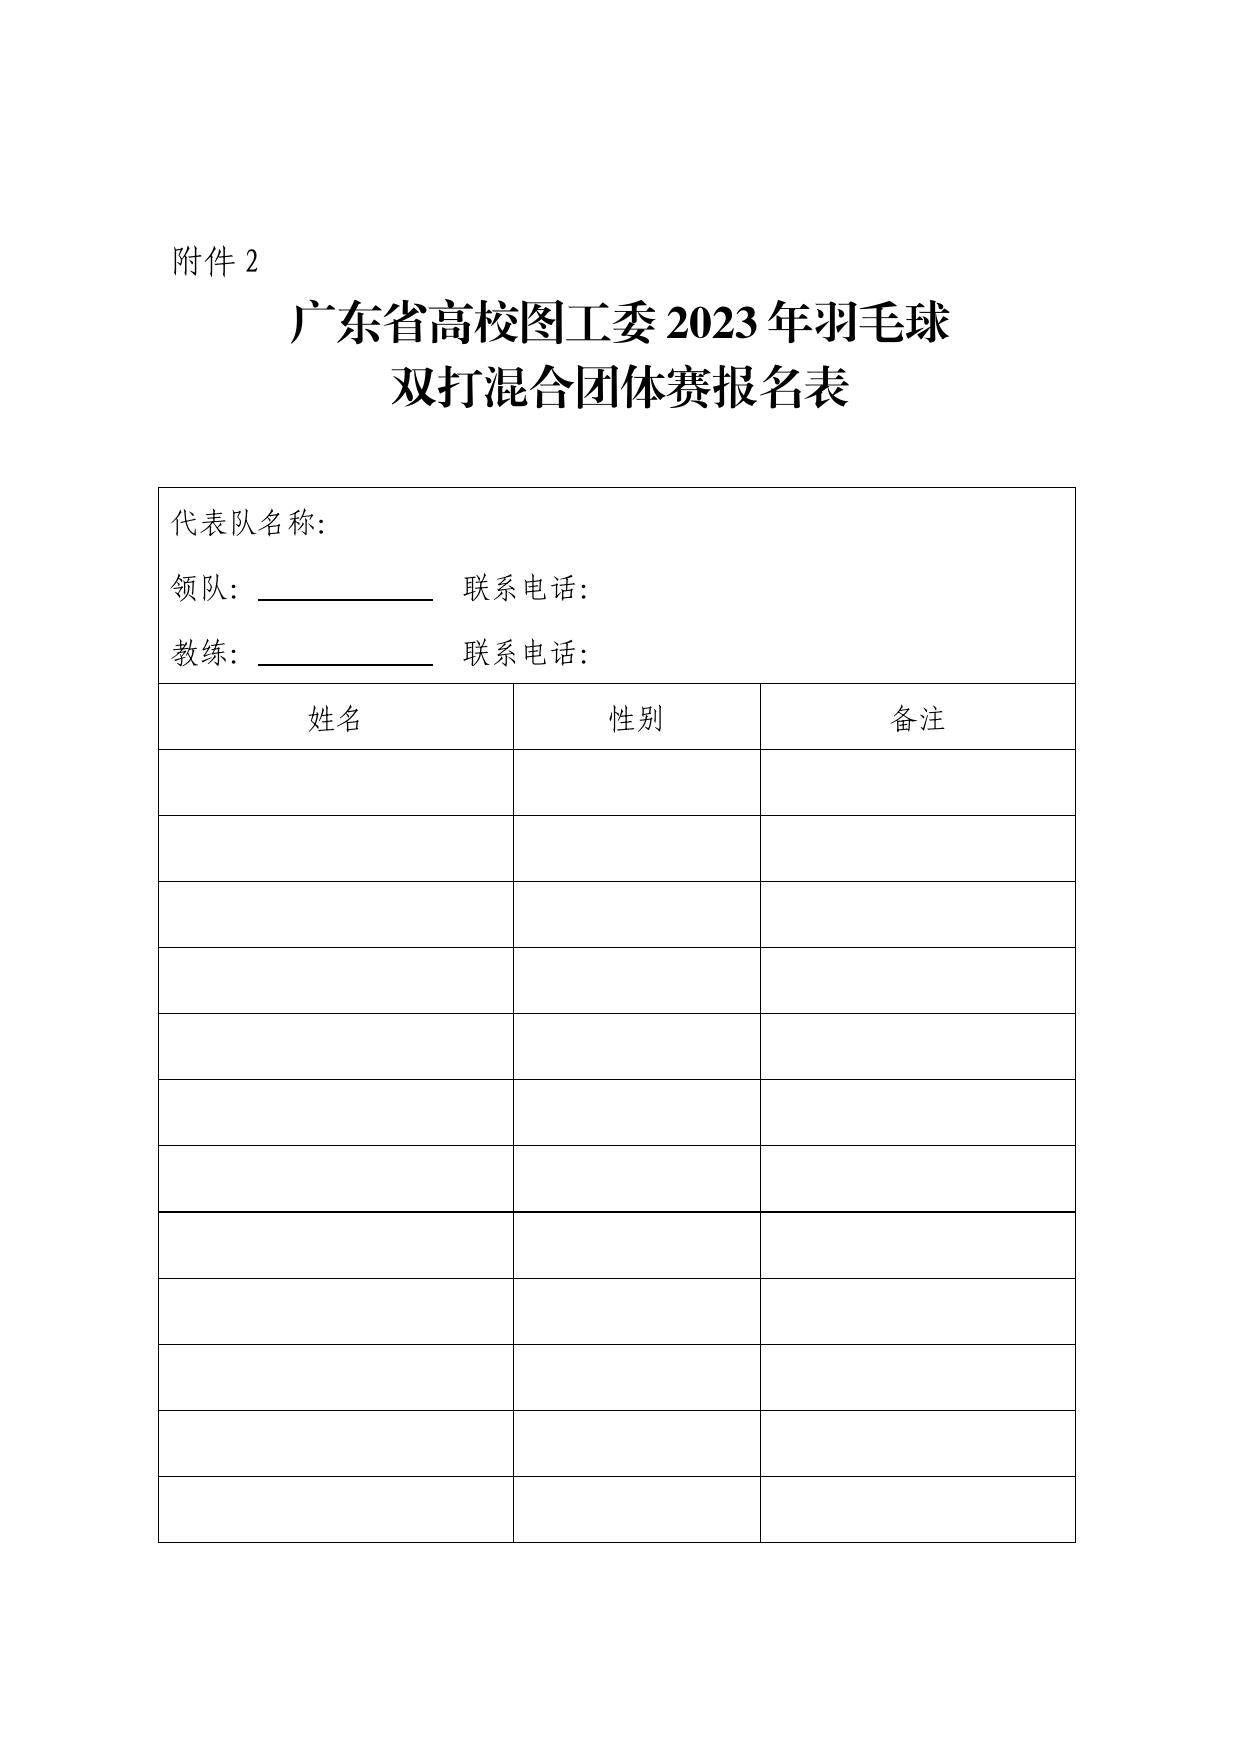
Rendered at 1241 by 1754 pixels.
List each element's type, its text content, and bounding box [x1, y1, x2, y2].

table_cell [761, 1080, 1075, 1145]
table_cell [761, 1477, 1075, 1542]
table_cell [514, 1345, 760, 1409]
table_cell [514, 816, 760, 881]
table_cell [514, 1411, 760, 1476]
table_cell [514, 948, 760, 1013]
table_cell [159, 1477, 513, 1542]
text 双打混合团体赛报名表 [170, 357, 1070, 422]
table_cell [159, 1213, 513, 1277]
table_cell [159, 750, 513, 815]
table_cell 姓名 [159, 684, 513, 749]
table_cell [514, 1014, 760, 1079]
table_cell [159, 948, 513, 1013]
table_cell [159, 1146, 513, 1211]
table_cell [159, 1411, 513, 1476]
table_cell [514, 1279, 760, 1343]
table_cell [761, 1345, 1075, 1409]
text 广东省高校图工委2023年羽毛球 [170, 292, 1070, 357]
table_cell [514, 1477, 760, 1542]
text 附件2 [170, 227, 1070, 292]
table_cell [159, 1279, 513, 1343]
table_cell [159, 1014, 513, 1079]
table_cell [514, 750, 760, 815]
table_cell [514, 1146, 760, 1211]
table_cell [514, 882, 760, 947]
table_header 代表队名称： 领队： 联系电话： 教练： 联系电话： [159, 488, 1075, 683]
table_cell 备注 [761, 684, 1075, 749]
table_cell [514, 1080, 760, 1145]
table_cell [761, 1411, 1075, 1476]
table_cell [761, 882, 1075, 947]
table_cell [159, 882, 513, 947]
table_cell [761, 1146, 1075, 1211]
table_cell [159, 816, 513, 881]
table_cell [761, 1279, 1075, 1343]
table_cell [761, 1014, 1075, 1079]
table_cell [514, 1213, 760, 1277]
table_cell [761, 948, 1075, 1013]
table_cell [159, 1345, 513, 1409]
table_cell [761, 1213, 1075, 1277]
table_cell [761, 816, 1075, 881]
table_cell [159, 1080, 513, 1145]
table_cell 性别 [514, 684, 760, 749]
table_cell [761, 750, 1075, 815]
